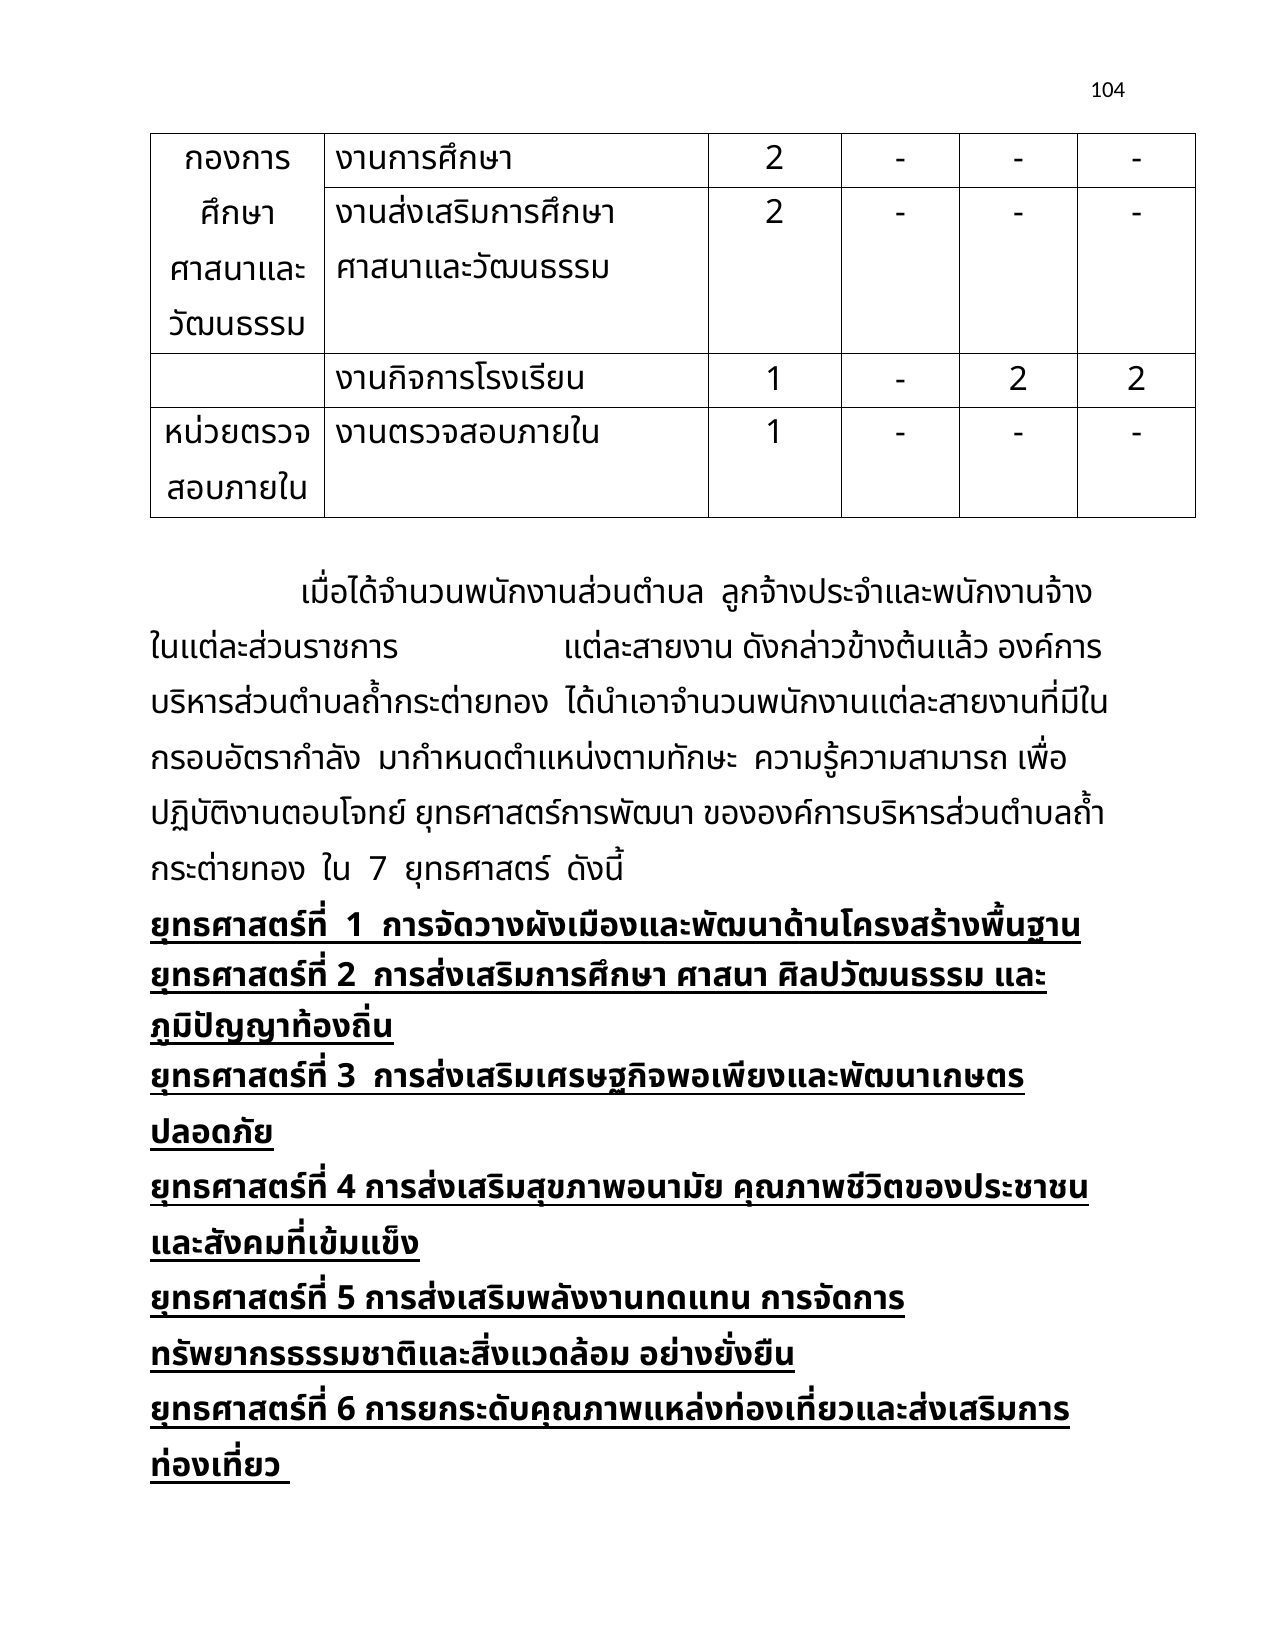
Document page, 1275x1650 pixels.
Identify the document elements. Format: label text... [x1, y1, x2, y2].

table_cell 2 [709, 188, 841, 353]
table_cell หน่วยตรวจสอบภายใน [151, 408, 324, 517]
table_cell - [1078, 408, 1195, 517]
table_cell งานส่งเสริมการศึกษา ศาสนาและวัฒนธรรม [325, 188, 708, 353]
table_cell - [1078, 134, 1195, 187]
text ยุทธศาสตร์ที่ 5 การส่งเสริมพลังงานทดแทน การจัดการทรัพยากรธรรมชาติและสิ่งแวดล้อม อย่างยั่งยืน [150, 1274, 1125, 1380]
table_cell 2 [1078, 354, 1195, 407]
table_cell 1 [709, 408, 841, 517]
table_cell - [960, 408, 1077, 517]
table_cell กองการศึกษา ศาสนาและวัฒนธรรม [151, 134, 324, 353]
table_cell - [842, 188, 959, 353]
table_cell งานกิจการโรงเรียน [325, 354, 708, 407]
text ยุทธศาสตร์ที่ 2 การส่งเสริมการศึกษา ศาสนา ศิลปวัฒนธรรม และภูมิปัญญาท้องถิ่น [150, 951, 1125, 1052]
table_cell งานตรวจสอบภายใน [325, 408, 708, 517]
table_cell - [842, 134, 959, 187]
table_cell งานการศึกษา [325, 134, 708, 187]
table_cell - [842, 408, 959, 517]
text ยุทธศาสตร์ที่ 4 การส่งเสริมสุขภาพอนามัย คุณภาพชีวิตของประชาชนและสังคมที่เข้มแข็ง [150, 1163, 1125, 1269]
text เมื่อได้จำนวนพนักงานส่วนตำบล ลูกจ้างประจำและพนักงานจ้าง ในแต่ละส่วนราชการ แต่ละสายงาน ดังกล่าวข้างต้นแล้ว องค์การบริหารส่วนตำบลถ้ำกระต่ายทอง ได้นำเอาจำนวนพนักงานแต่ละสายงานที่มีในกรอบอัตรากำลัง มากำหนดตำแหน่งตามทักษะ ความรู้ความสามารถ เพื่อปฏิบัติงานตอบโจทย์ ยุทธศาสตร์การพัฒนา ขององค์การบริหารส่วนตำบลถ้ำกระต่ายทอง ใน 7 ยุทธศาสตร์ ดังนี้ [150, 568, 1125, 895]
table_cell [151, 354, 324, 407]
text ยุทธศาสตร์ที่ 1 การจัดวางผังเมืองและพัฒนาด้านโครงสร้างพื้นฐาน [150, 900, 1125, 951]
table_cell - [960, 134, 1077, 187]
table_cell - [960, 188, 1077, 353]
text ยุทธศาสตร์ที่ 6 การยกระดับคุณภาพแหล่งท่องเที่ยวและส่งเสริมการท่องเที่ยว [150, 1385, 1125, 1491]
table_cell 2 [960, 354, 1077, 407]
table_cell 2 [709, 134, 841, 187]
text ยุทธศาสตร์ที่ 3 การส่งเสริมเศรษฐกิจพอเพียงและพัฒนาเกษตรปลอดภัย [150, 1052, 1125, 1158]
table_cell 1 [709, 354, 841, 407]
table_cell - [842, 354, 959, 407]
table_cell - [1078, 188, 1195, 353]
